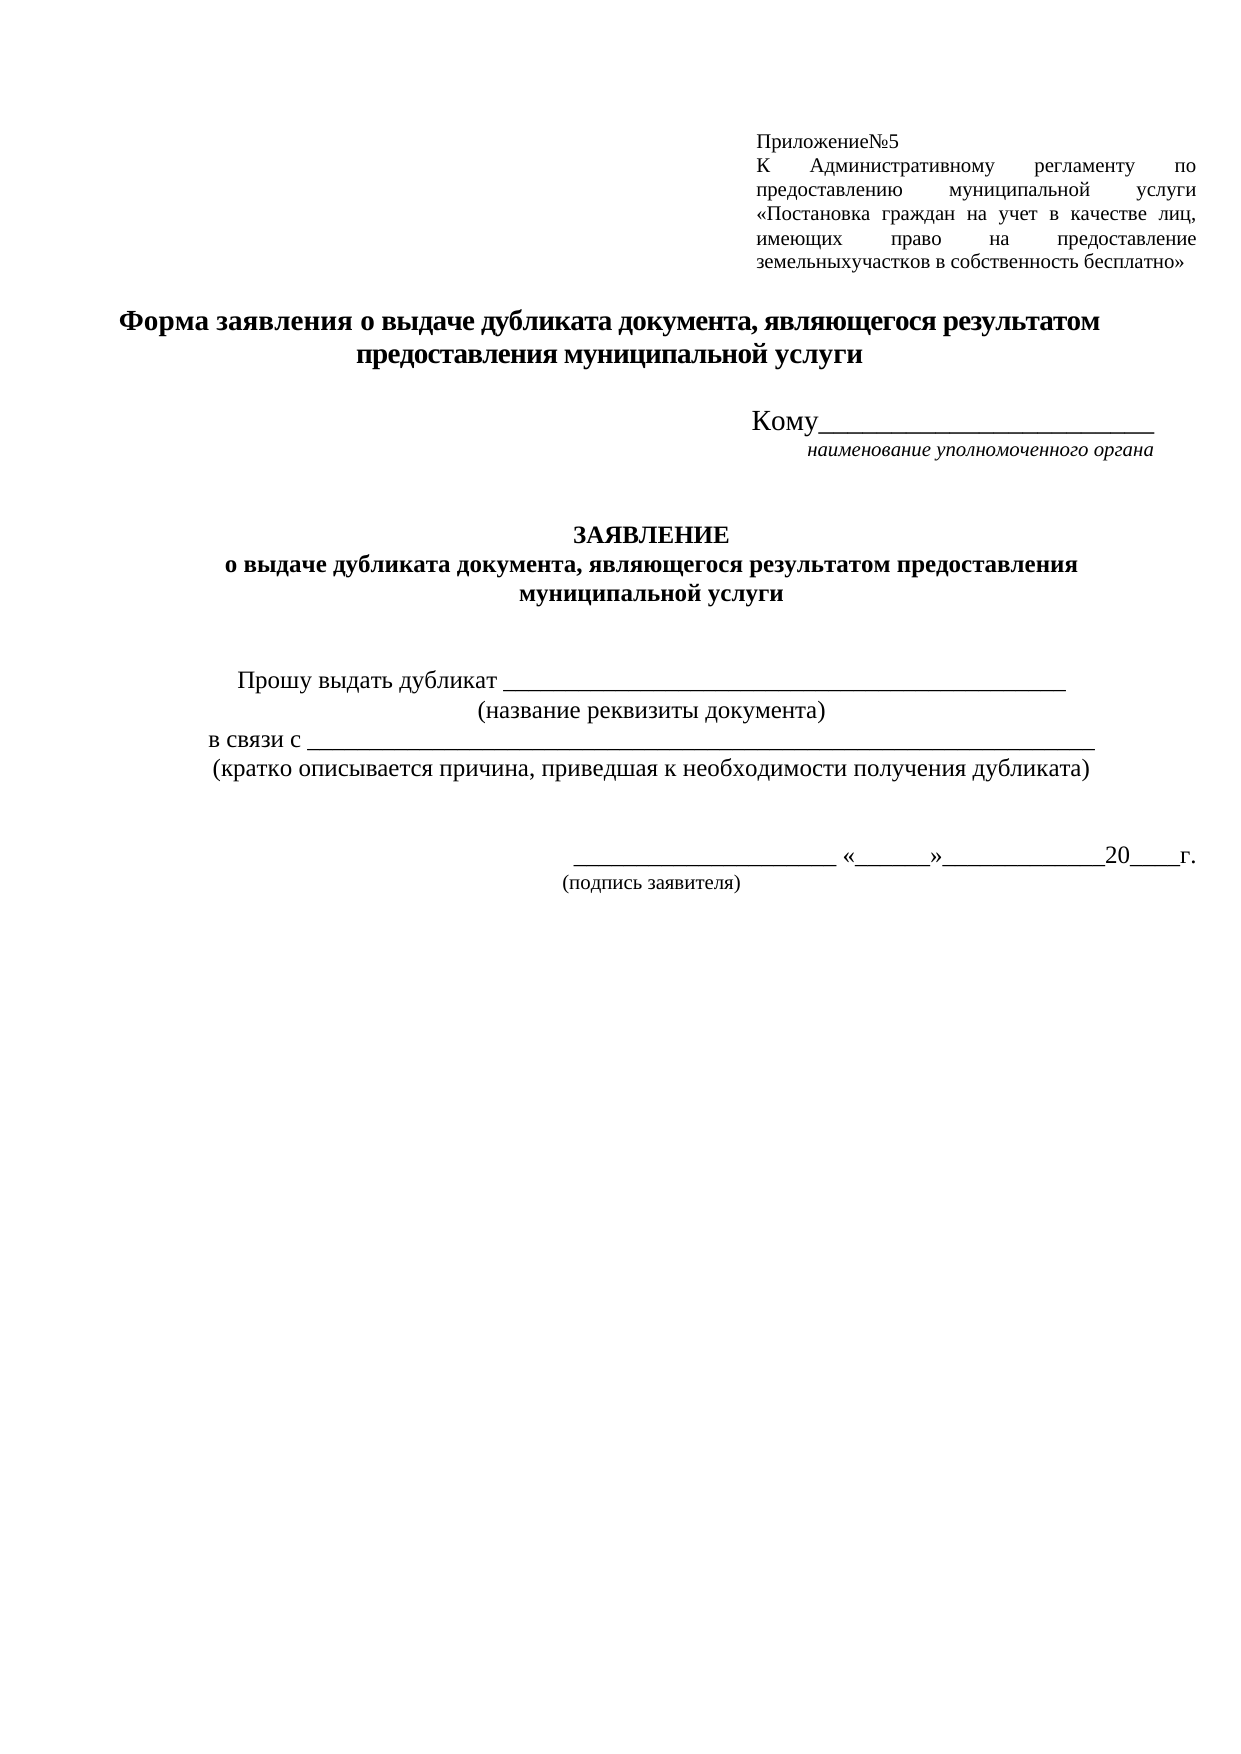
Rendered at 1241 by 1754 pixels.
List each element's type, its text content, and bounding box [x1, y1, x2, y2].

text (кратко описывается причина, приведшая к необходимости получения дубликата) [106, 753, 1196, 782]
subtitle наименование уполномоченного органа [106, 437, 1154, 461]
text в связи с _______________________________________________________________ [106, 724, 1196, 753]
text о выдаче дубликата документа, являющегося результатом предоставления [106, 549, 1196, 578]
text Прошу выдать дубликат _____________________________________________ [106, 666, 1196, 694]
subtitle Кому_______________________ [106, 403, 1154, 437]
text _____________________ «______»_____________20____г. [106, 841, 1196, 869]
text (название реквизиты документа) [106, 695, 1196, 723]
subtitle Форма заявления о выдаче дубликата документа, являющегося результатом предоставления муниципальной услуги [106, 303, 1113, 370]
text муниципальной услуги [106, 578, 1196, 607]
text К Административному регламенту по предоставлению муниципальной услуги «Постановка граждан на учет в качестве лиц, имеющих право на предоставление земельныхучастков в собственность бесплатно» [756, 153, 1196, 273]
text (подпись заявителя) [106, 870, 1196, 894]
text Приложение№5 [756, 129, 1196, 153]
text ЗАЯВЛЕНИЕ [106, 520, 1196, 548]
